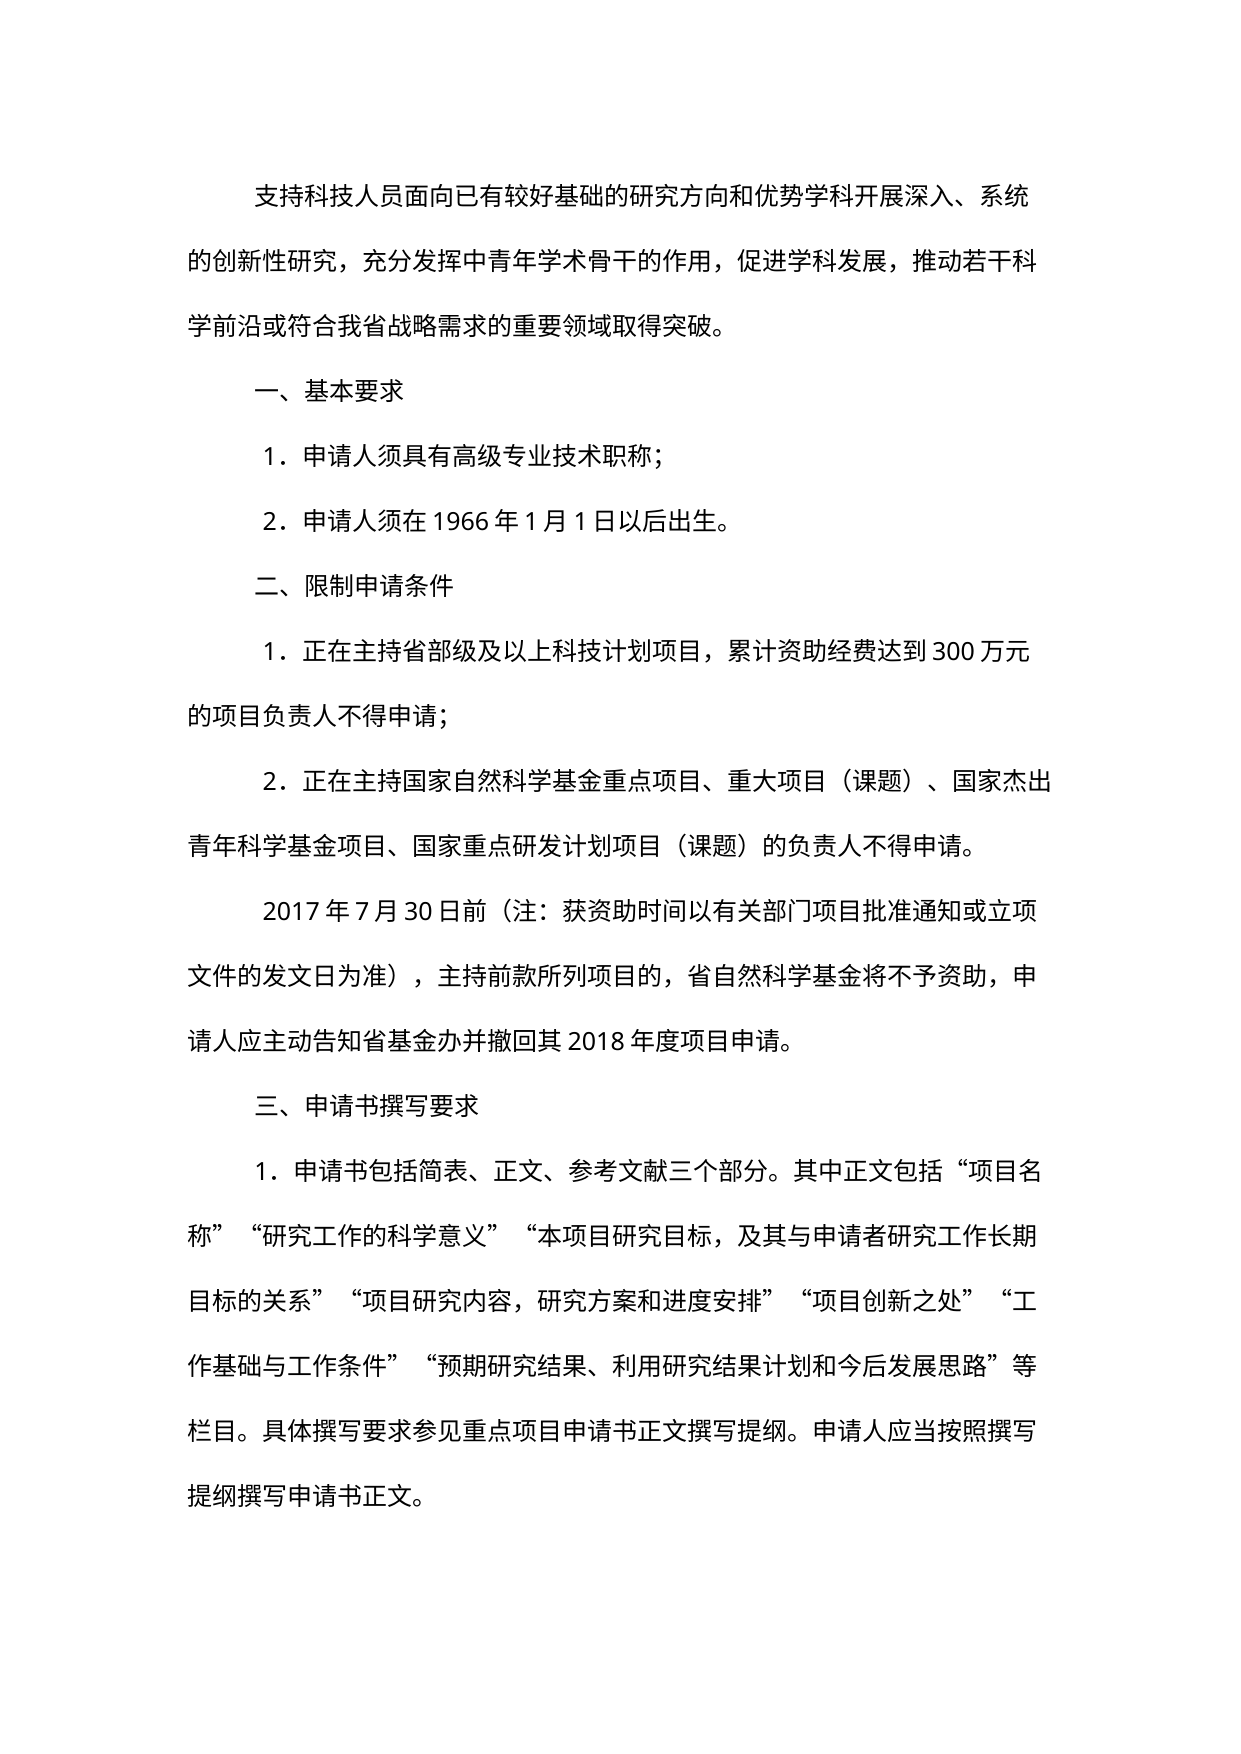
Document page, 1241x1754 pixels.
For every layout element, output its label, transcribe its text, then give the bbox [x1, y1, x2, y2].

text 2．正在主持国家自然科学基金重点项目、重大项目（课题）、国家杰出青年科学基金项目、国家重点研发计划项目（课题）的负责人不得申请。 [187, 747, 1053, 877]
text 2017年7月30日前（注：获资助时间以有关部门项目批准通知或立项文件的发文日为准），主持前款所列项目的，省自然科学基金将不予资助，申请人应主动告知省基金办并撤回其2018年度项目申请。 [187, 877, 1053, 1072]
text 1．正在主持省部级及以上科技计划项目，累计资助经费达到300万元的项目负责人不得申请； [187, 617, 1053, 747]
text 二、限制申请条件 [187, 552, 1053, 617]
text 支持科技人员面向已有较好基础的研究方向和优势学科开展深入、系统的创新性研究，充分发挥中青年学术骨干的作用，促进学科发展，推动若干科学前沿或符合我省战略需求的重要领域取得突破。 [187, 162, 1053, 357]
text 1．申请书包括简表、正文、参考文献三个部分。其中正文包括“项目名称”“研究工作的科学意义”“本项目研究目标，及其与申请者研究工作长期目标的关系”“项目研究内容，研究方案和进度安排”“项目创新之处”“工作基础与工作条件”“预期研究结果、利用研究结果计划和今后发展思路”等栏目。具体撰写要求参见重点项目申请书正文撰写提纲。申请人应当按照撰写提纲撰写申请书正文。 [187, 1137, 1053, 1527]
text 2．申请人须在1966年1月1日以后出生。 [187, 487, 1053, 552]
text 一、基本要求 [187, 357, 1053, 422]
text 1．申请人须具有高级专业技术职称； [187, 422, 1053, 487]
text 三、申请书撰写要求 [187, 1072, 1053, 1137]
